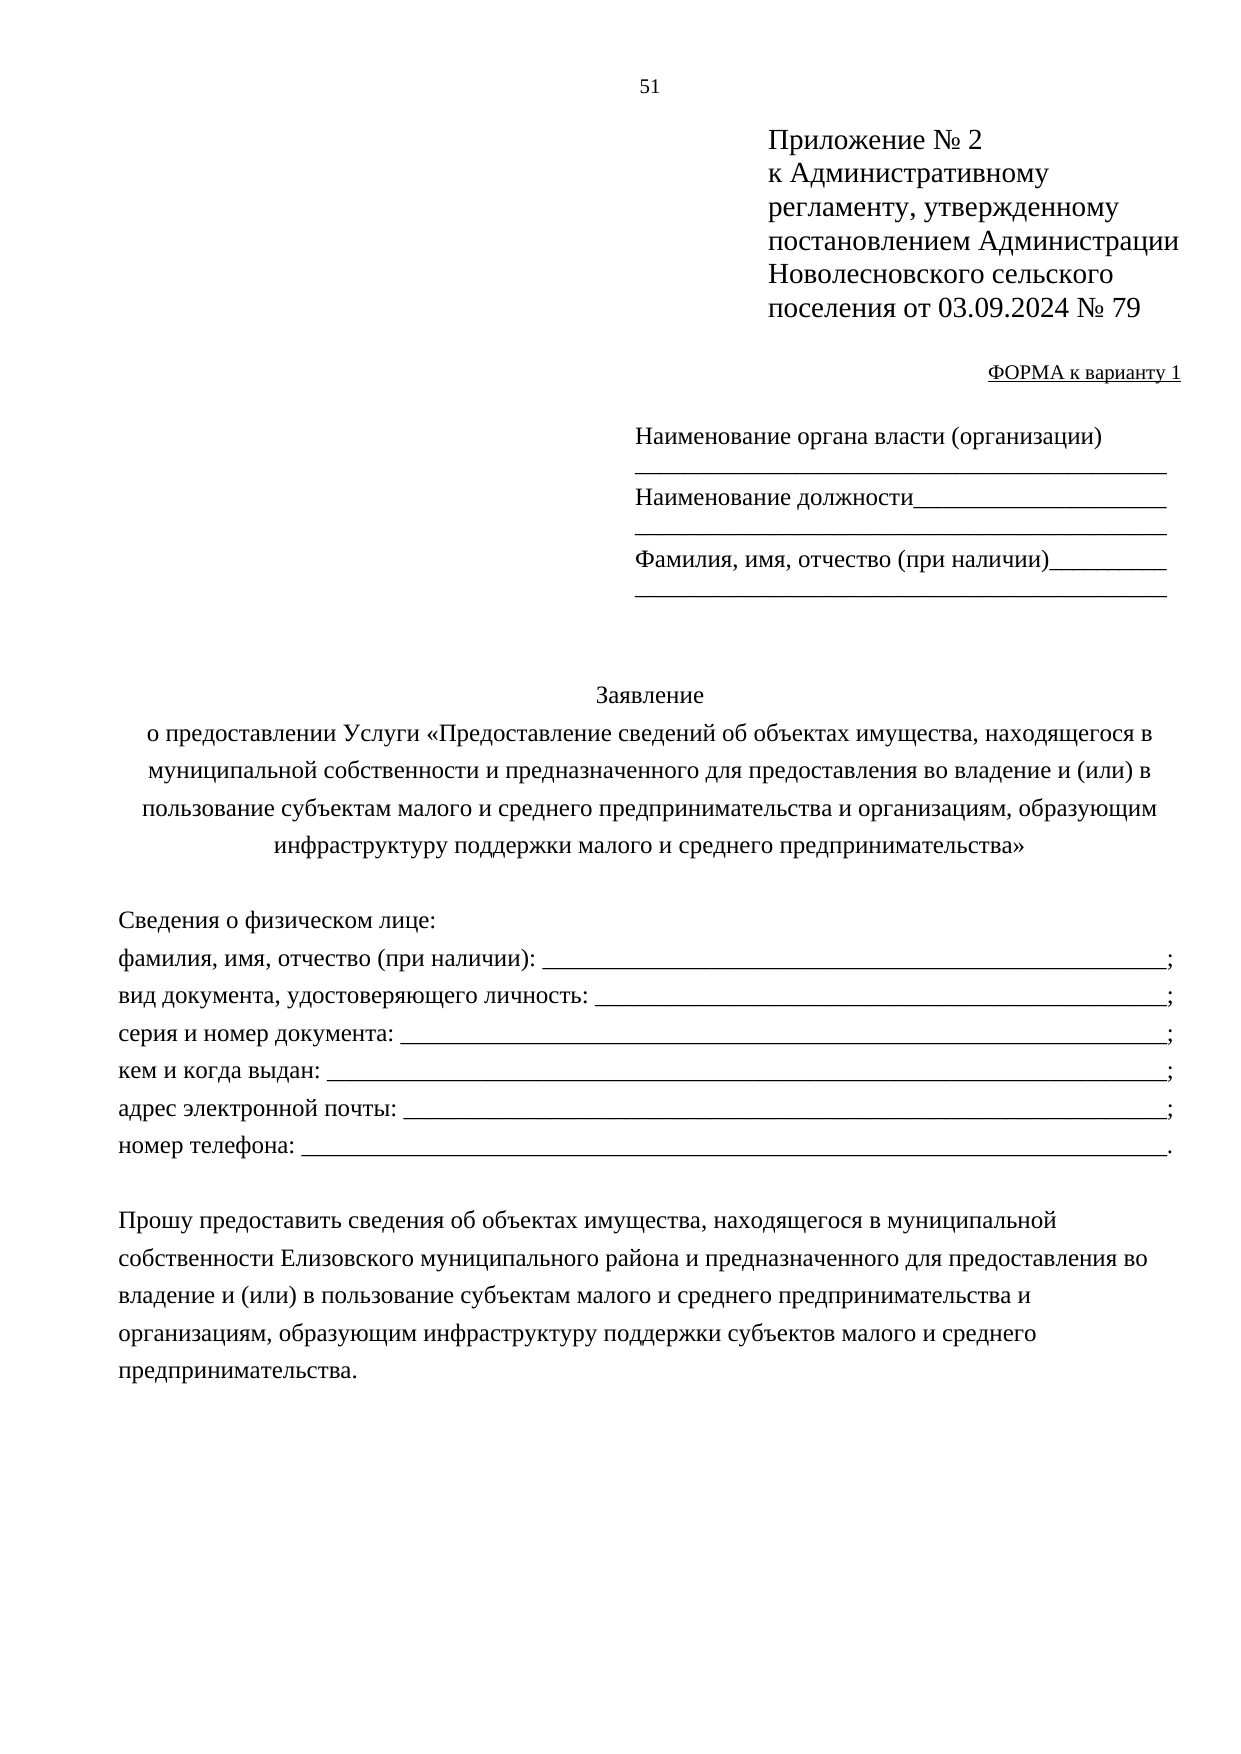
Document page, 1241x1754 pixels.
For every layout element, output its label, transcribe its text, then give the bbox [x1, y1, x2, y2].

text ФОРМА к варианту 1 [193, 360, 1181, 384]
text фамилия, имя, отчество (при наличии): ; [118, 936, 1181, 974]
text к Административному регламенту, утвержденному постановлением Администрации Новолесновского сельского поселения от 03.09.2024 № 79 [768, 156, 1181, 323]
text о предоставлении Услуги «Предоставление сведений об объектах имущества, находящегося в муниципальной собственности и предназначенного для предоставления во владение и (или) в пользование субъектам малого и среднего предпринимательства и организациям, образующим инфраструктуру поддержки малого и среднего предпринимательства» [118, 711, 1181, 861]
text вид документа, удостоверяющего личность: ; [118, 974, 1181, 1011]
text серия и номер документа: ; [118, 1011, 1181, 1049]
text Наименование органа власти (организации) [635, 414, 1181, 452]
text Приложение № 2 [768, 122, 1181, 156]
text Наименование должности [635, 476, 1181, 513]
text номер телефона: . [118, 1124, 1181, 1161]
text адрес электронной почты: ; [118, 1086, 1181, 1124]
text Сведения о физическом лице: [118, 899, 1181, 936]
text кем и когда выдан: ; [118, 1049, 1181, 1086]
text Фамилия, имя, отчество (при наличии) [635, 537, 1181, 575]
text Прошу предоставить сведения об объектах имущества, находящегося в муниципальной собственности Елизовского муниципального района и предназначенного для предоставления во владение и (или) в пользование субъектам малого и среднего предпринимательства и организациям, образующим инфраструктуру поддержки субъектов малого и среднего предпринимательства. [118, 1199, 1181, 1386]
text Заявление [118, 674, 1181, 711]
